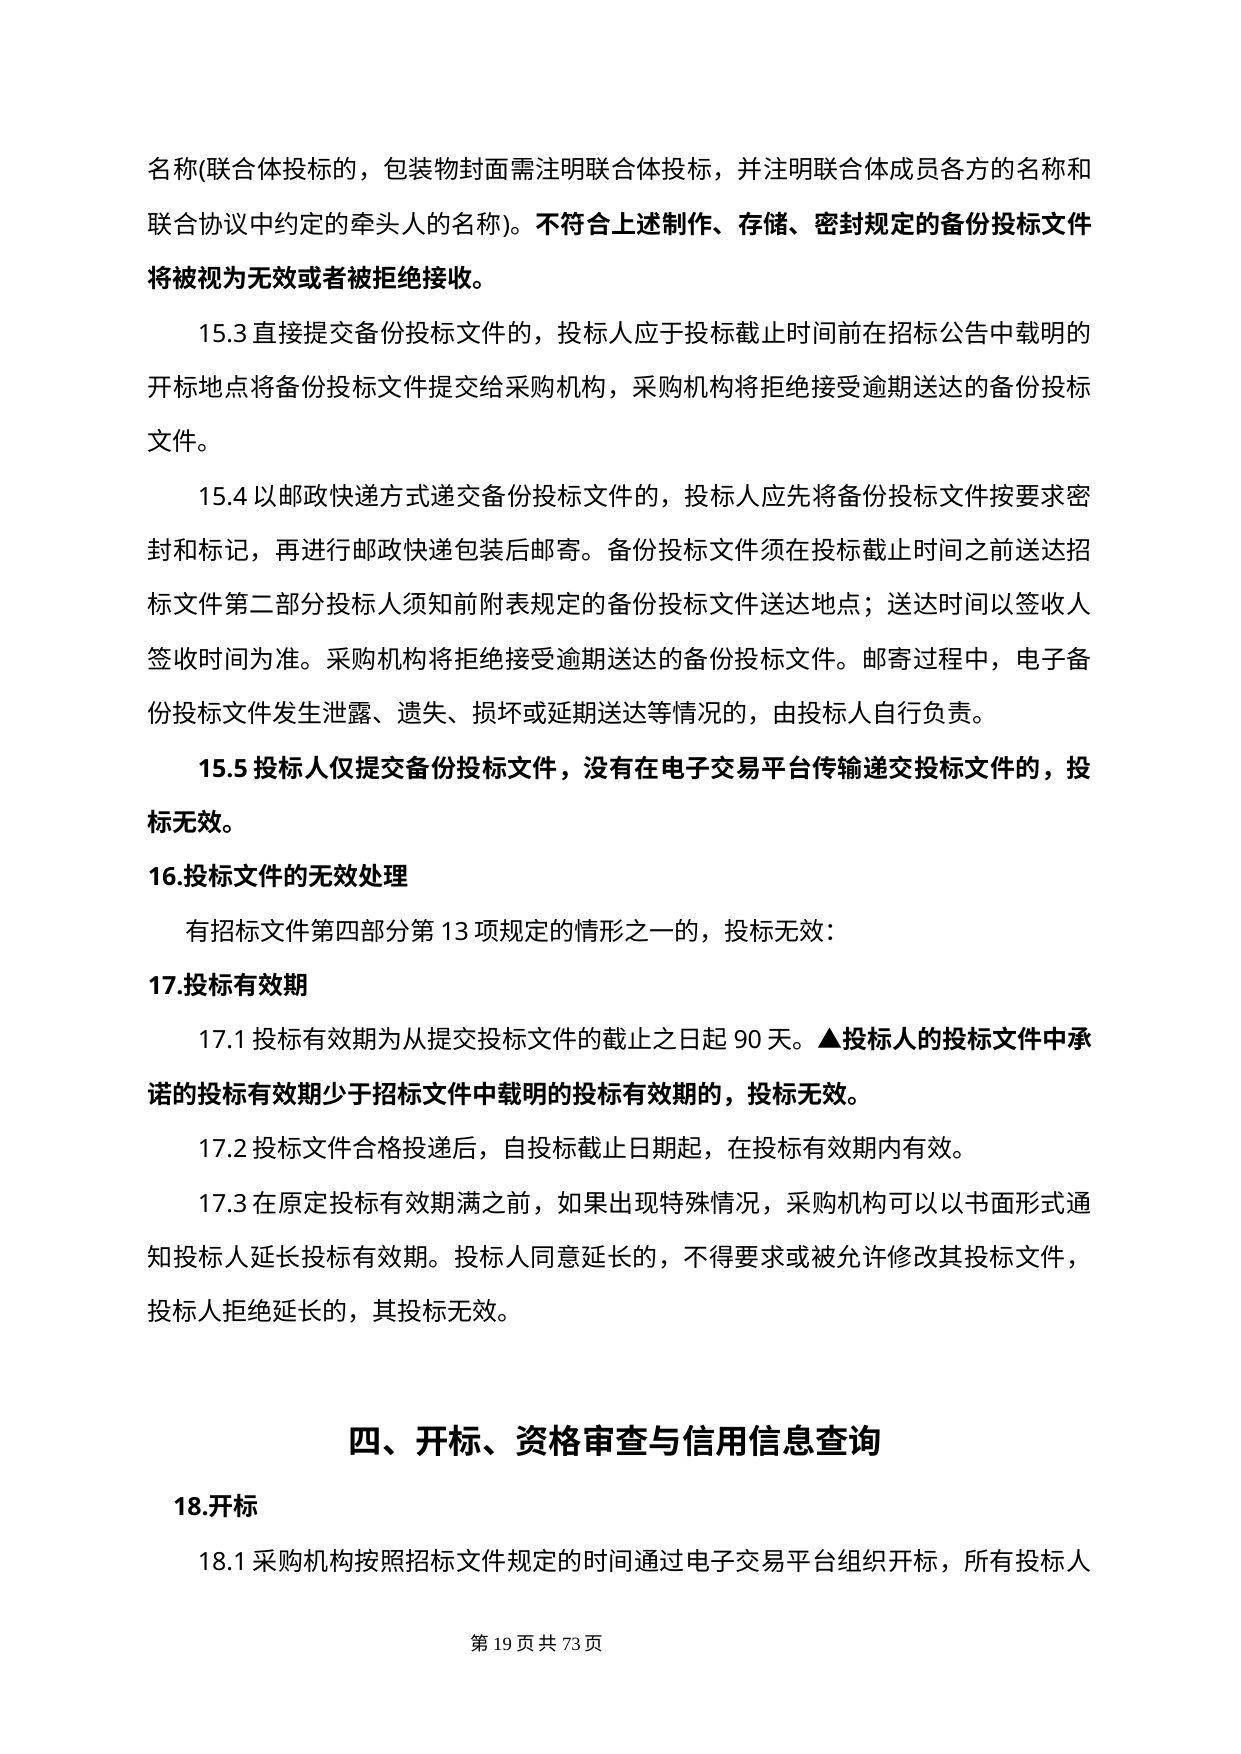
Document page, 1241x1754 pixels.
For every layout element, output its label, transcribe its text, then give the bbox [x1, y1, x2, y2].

text 15.5投标人仅提交备份投标文件，没有在电子交易平台传输递交投标文件的，投标无效。 [148, 748, 1092, 839]
text 17.投标有效期 [148, 966, 1092, 1002]
text 17.2投标文件合格投递后，自投标截止日期起，在投标有效期内有效。 [148, 1129, 1092, 1165]
text 15.4以邮政快递方式递交备份投标文件的，投标人应先将备份投标文件按要求密封和标记，再进行邮政快递包装后邮寄。备份投标文件须在投标截止时间之前送达招标文件第二部分投标人须知前附表规定的备份投标文件送达地点；送达时间以签收人签收时间为准。采购机构将拒绝接受逾期送达的备份投标文件。邮寄过程中，电子备份投标文件发生泄露、遗失、损坏或延期送达等情况的，由投标人自行负责。 [148, 476, 1092, 730]
text 17.3在原定投标有效期满之前，如果出现特殊情况，采购机构可以以书面形式通知投标人延长投标有效期。投标人同意延长的，不得要求或被允许修改其投标文件，投标人拒绝延长的，其投标无效。 [148, 1183, 1092, 1328]
text 四、开标、资格审查与信用信息查询 [148, 1414, 1092, 1463]
text 15.3直接提交备份投标文件的，投标人应于投标截止时间前在招标公告中载明的开标地点将备份投标文件提交给采购机构，采购机构将拒绝接受逾期送达的备份投标文件。 [148, 313, 1092, 458]
text 16.投标文件的无效处理 [148, 857, 1092, 893]
text 有招标文件第四部分第13项规定的情形之一的，投标无效： [148, 911, 1092, 947]
text 18.开标 [148, 1487, 1092, 1523]
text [148, 1541, 1092, 1577]
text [148, 150, 1092, 295]
text 17.1投标有效期为从提交投标文件的截止之日起90天。▲投标人的投标文件中承诺的投标有效期少于招标文件中载明的投标有效期的，投标无效。 [148, 1020, 1092, 1111]
